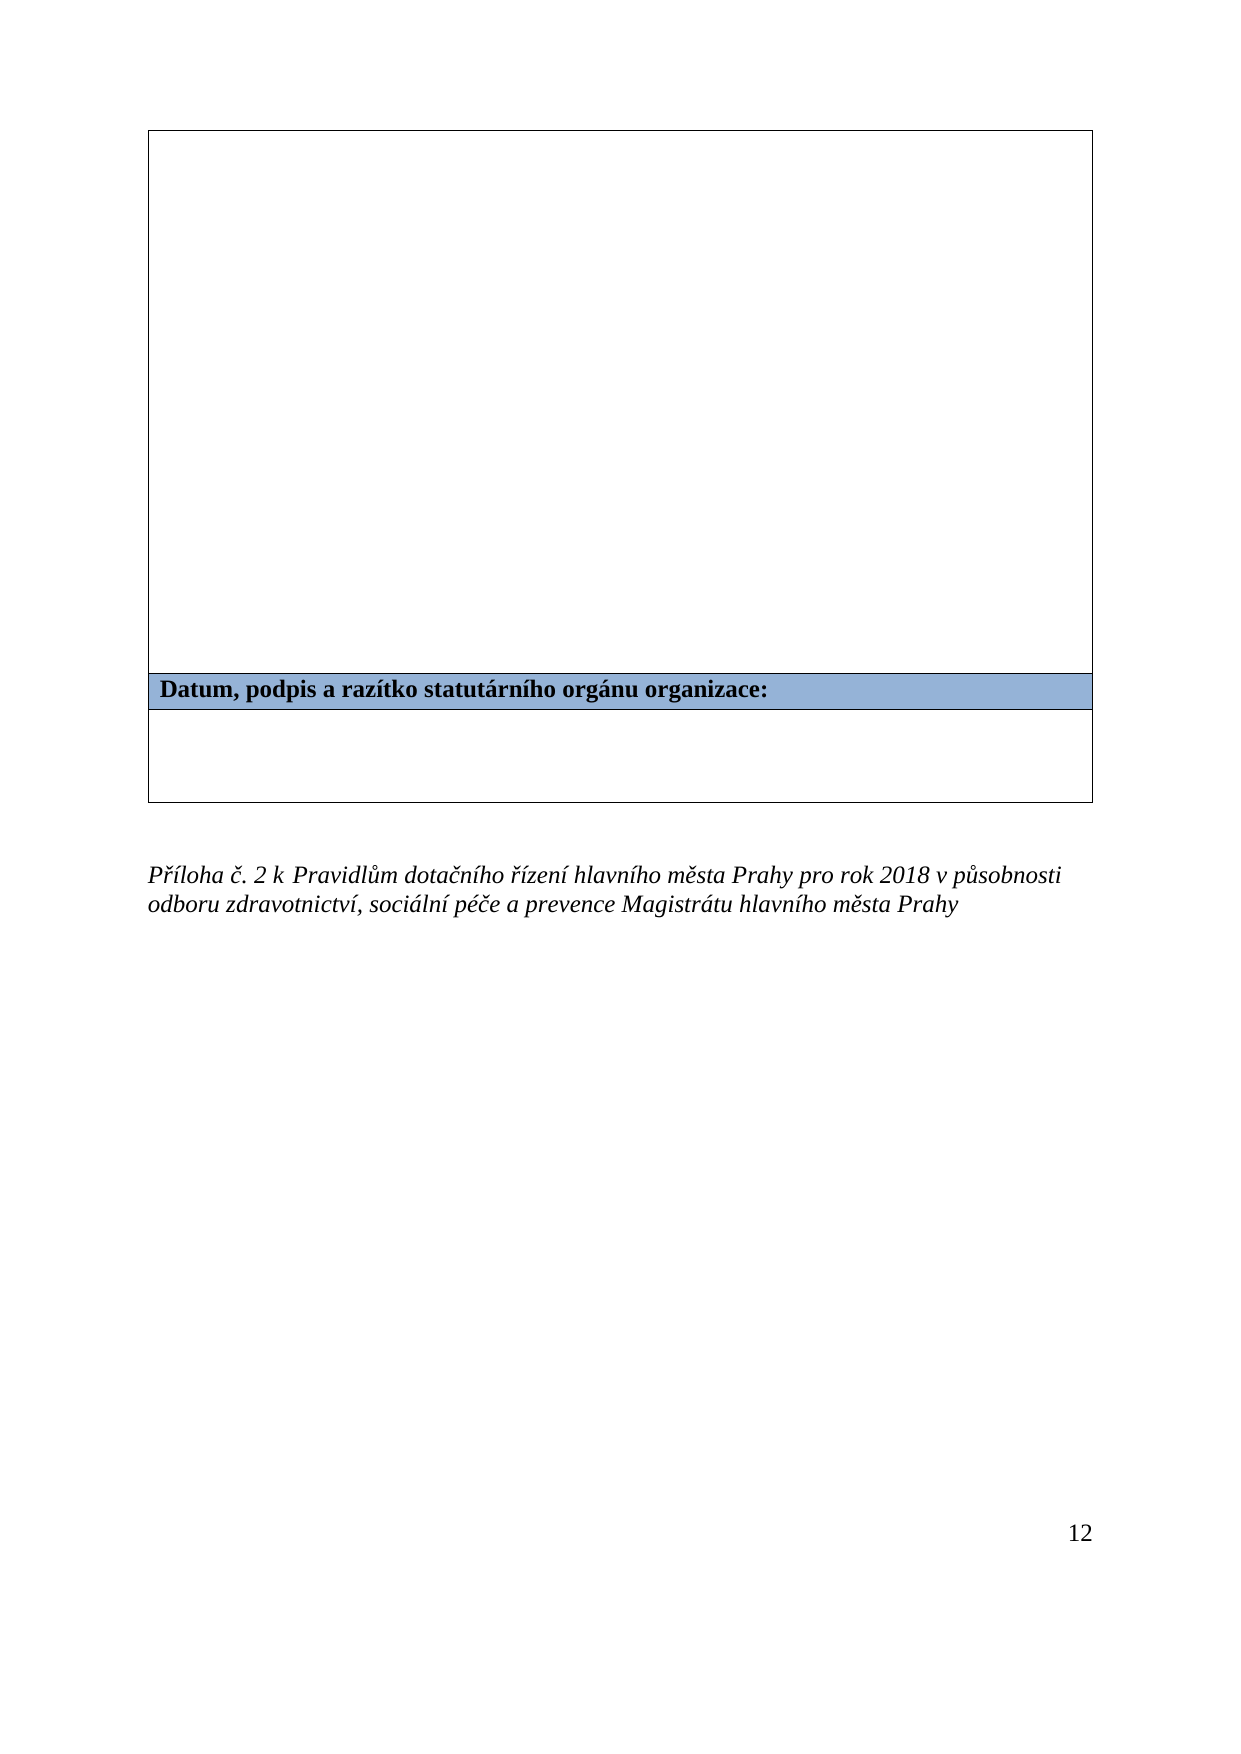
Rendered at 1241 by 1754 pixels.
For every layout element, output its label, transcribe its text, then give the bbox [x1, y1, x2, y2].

table_cell [149, 710, 1092, 802]
table_cell Datum, podpis a razítko statutárního orgánu organizace: [149, 674, 1092, 709]
text Příloha č. 2 k Pravidlům dotačního řízení hlavního města Prahy pro rok 2018 v působnosti odboru zdravotnictví, sociální péče a prevence Magistrátu hlavního města Prahy [148, 860, 1092, 918]
table_cell [149, 131, 1092, 673]
